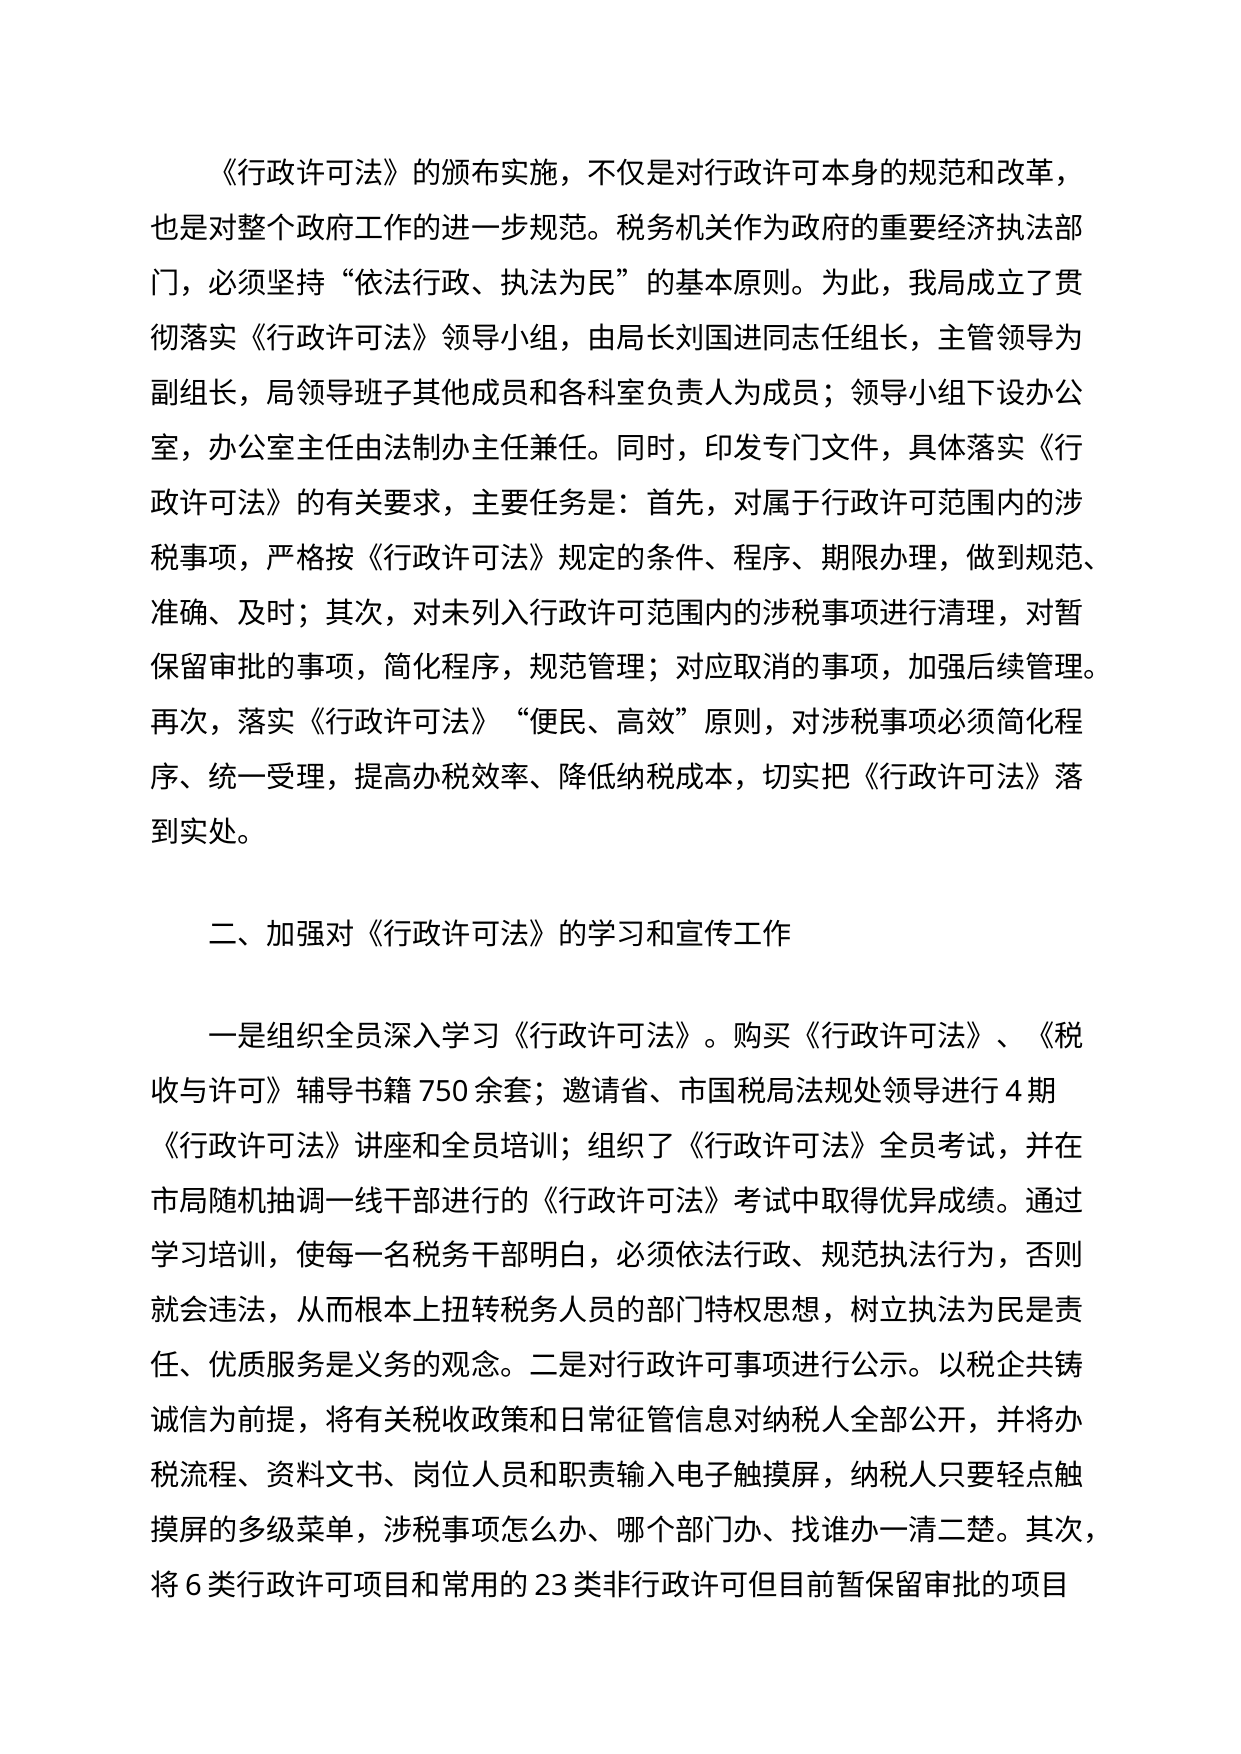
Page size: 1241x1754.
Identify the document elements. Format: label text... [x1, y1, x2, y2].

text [150, 1012, 1090, 1604]
text 《行政许可法》的颁布实施，不仅是对行政许可本身的规范和改革，也是对整个政府工作的进一步规范。税务机关作为政府的重要经济执法部门，必须坚持“依法行政、执法为民”的基本原则。为此，我局成立了贯彻落实《行政许可法》领导小组，由局长刘国进同志任组长，主管领导为副组长，局领导班子其他成员和各科室负责人为成员；领导小组下设办公室，办公室主任由法制办主任兼任。同时，印发专门文件，具体落实《行政许可法》的有关要求，主要任务是：首先，对属于行政许可范围内的涉税事项，严格按《行政许可法》规定的条件、程序、期限办理，做到规范、准确、及时；其次，对未列入行政许可范围内的涉税事项进行清理，对暂保留审批的事项，简化程序，规范管理；对应取消的事项，加强后续管理。再次，落实《行政许可法》“便民、高效”原则，对涉税事项必须简化程序、统一受理，提高办税效率、降低纳税成本，切实把《行政许可法》落到实处。 [150, 150, 1090, 851]
text 二、加强对《行政许可法》的学习和宣传工作 [150, 911, 1090, 953]
